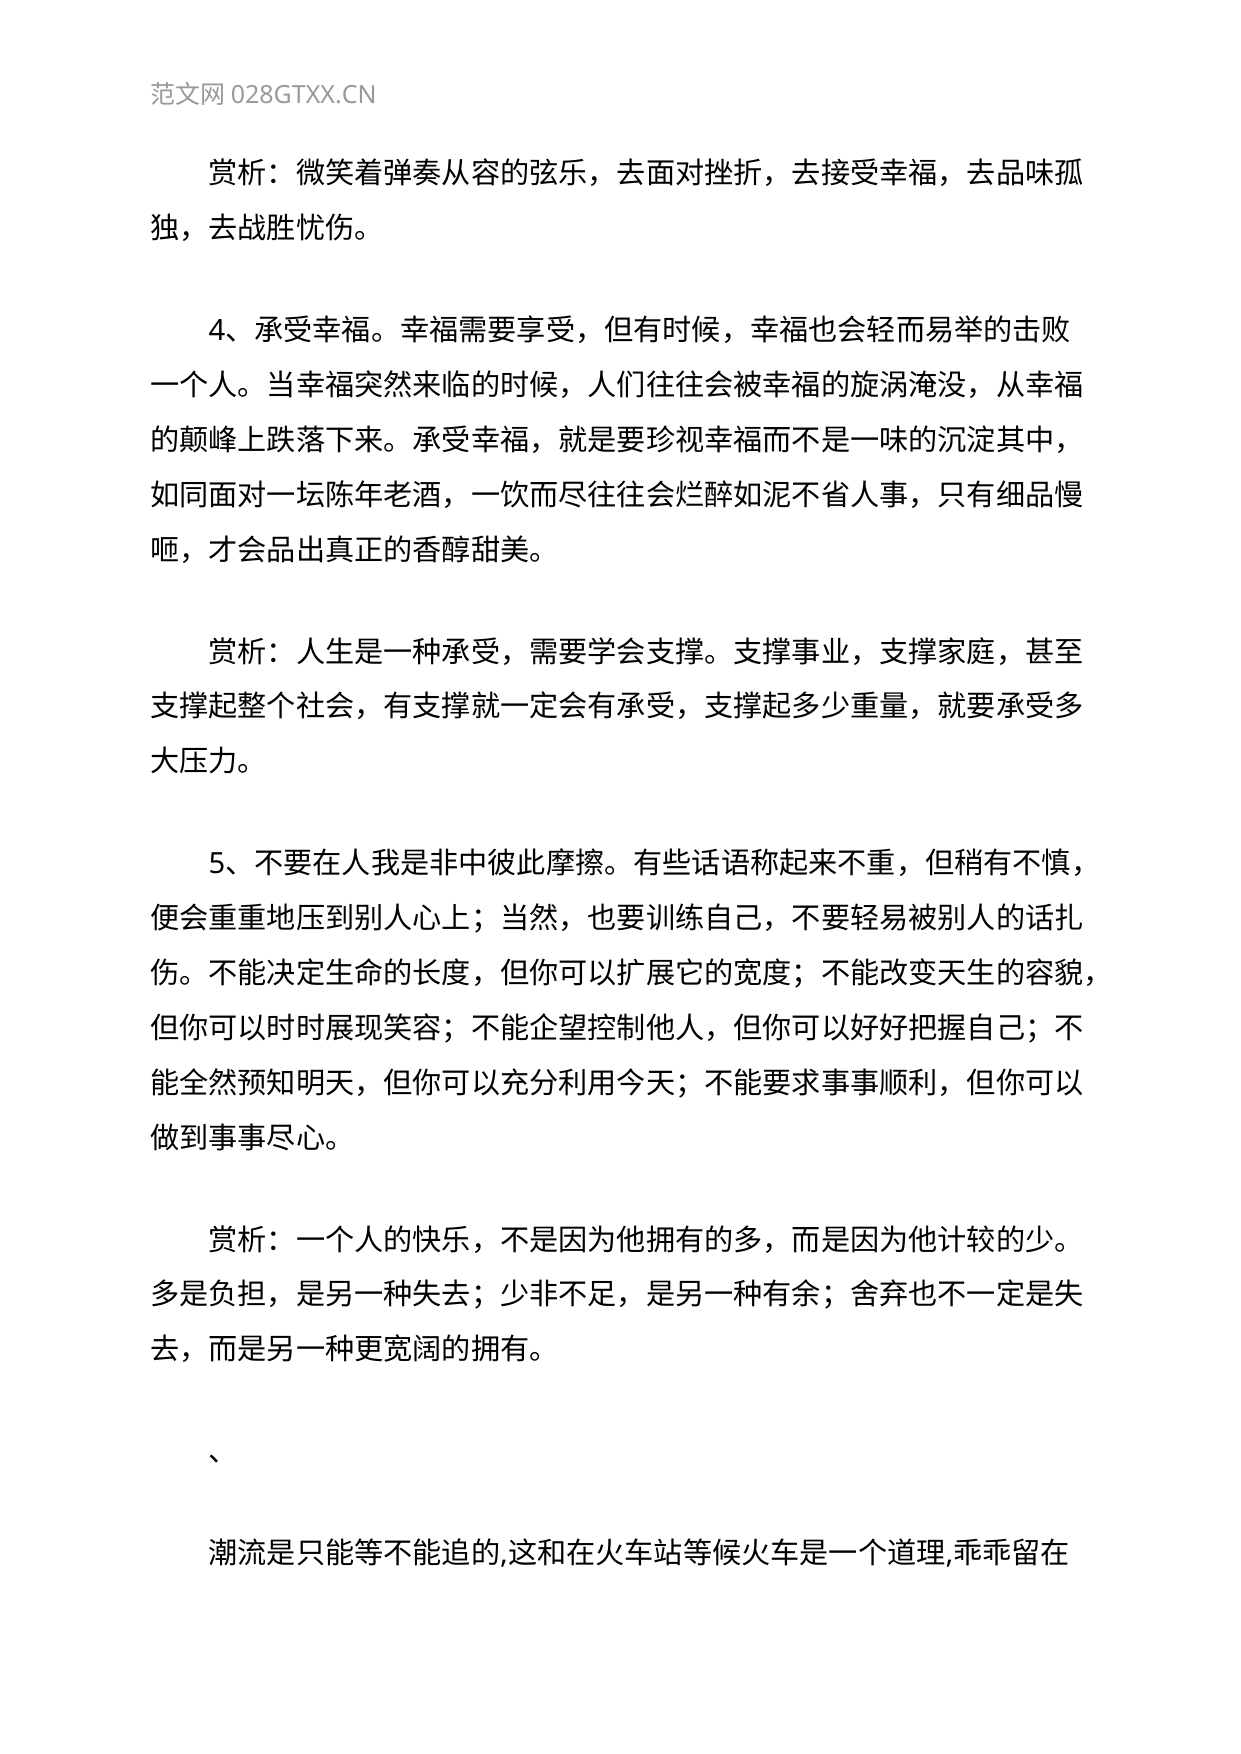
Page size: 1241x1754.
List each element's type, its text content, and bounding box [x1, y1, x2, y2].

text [150, 1529, 1090, 1572]
text 赏析：一个人的快乐，不是因为他拥有的多，而是因为他计较的少。多是负担，是另一种失去；少非不足，是另一种有余；舍弃也不一定是失去，而是另一种更宽阔的拥有。 [150, 1216, 1090, 1368]
text 赏析：微笑着弹奏从容的弦乐，去面对挫折，去接受幸福，去品味孤独，去战胜忧伤。 [150, 150, 1090, 247]
text 、 [150, 1428, 1090, 1470]
text 4、承受幸福。幸福需要享受，但有时候，幸福也会轻而易举的击败一个人。当幸福突然来临的时候，人们往往会被幸福的旋涡淹没，从幸福的颠峰上跌落下来。承受幸福，就是要珍视幸福而不是一味的沉淀其中，如同面对一坛陈年老酒，一饮而尽往往会烂醉如泥不省人事，只有细品慢咂，才会品出真正的香醇甜美。 [150, 307, 1090, 569]
text 赏析：人生是一种承受，需要学会支撑。支撑事业，支撑家庭，甚至支撑起整个社会，有支撑就一定会有承受，支撑起多少重量，就要承受多大压力。 [150, 628, 1090, 780]
text 5、不要在人我是非中彼此摩擦。有些话语称起来不重，但稍有不慎，便会重重地压到别人心上；当然，也要训练自己，不要轻易被别人的话扎伤。不能决定生命的长度，但你可以扩展它的宽度；不能改变天生的容貌，但你可以时时展现笑容；不能企望控制他人，但你可以好好把握自己；不能全然预知明天，但你可以充分利用今天；不能要求事事顺利，但你可以做到事事尽心。 [150, 840, 1090, 1157]
